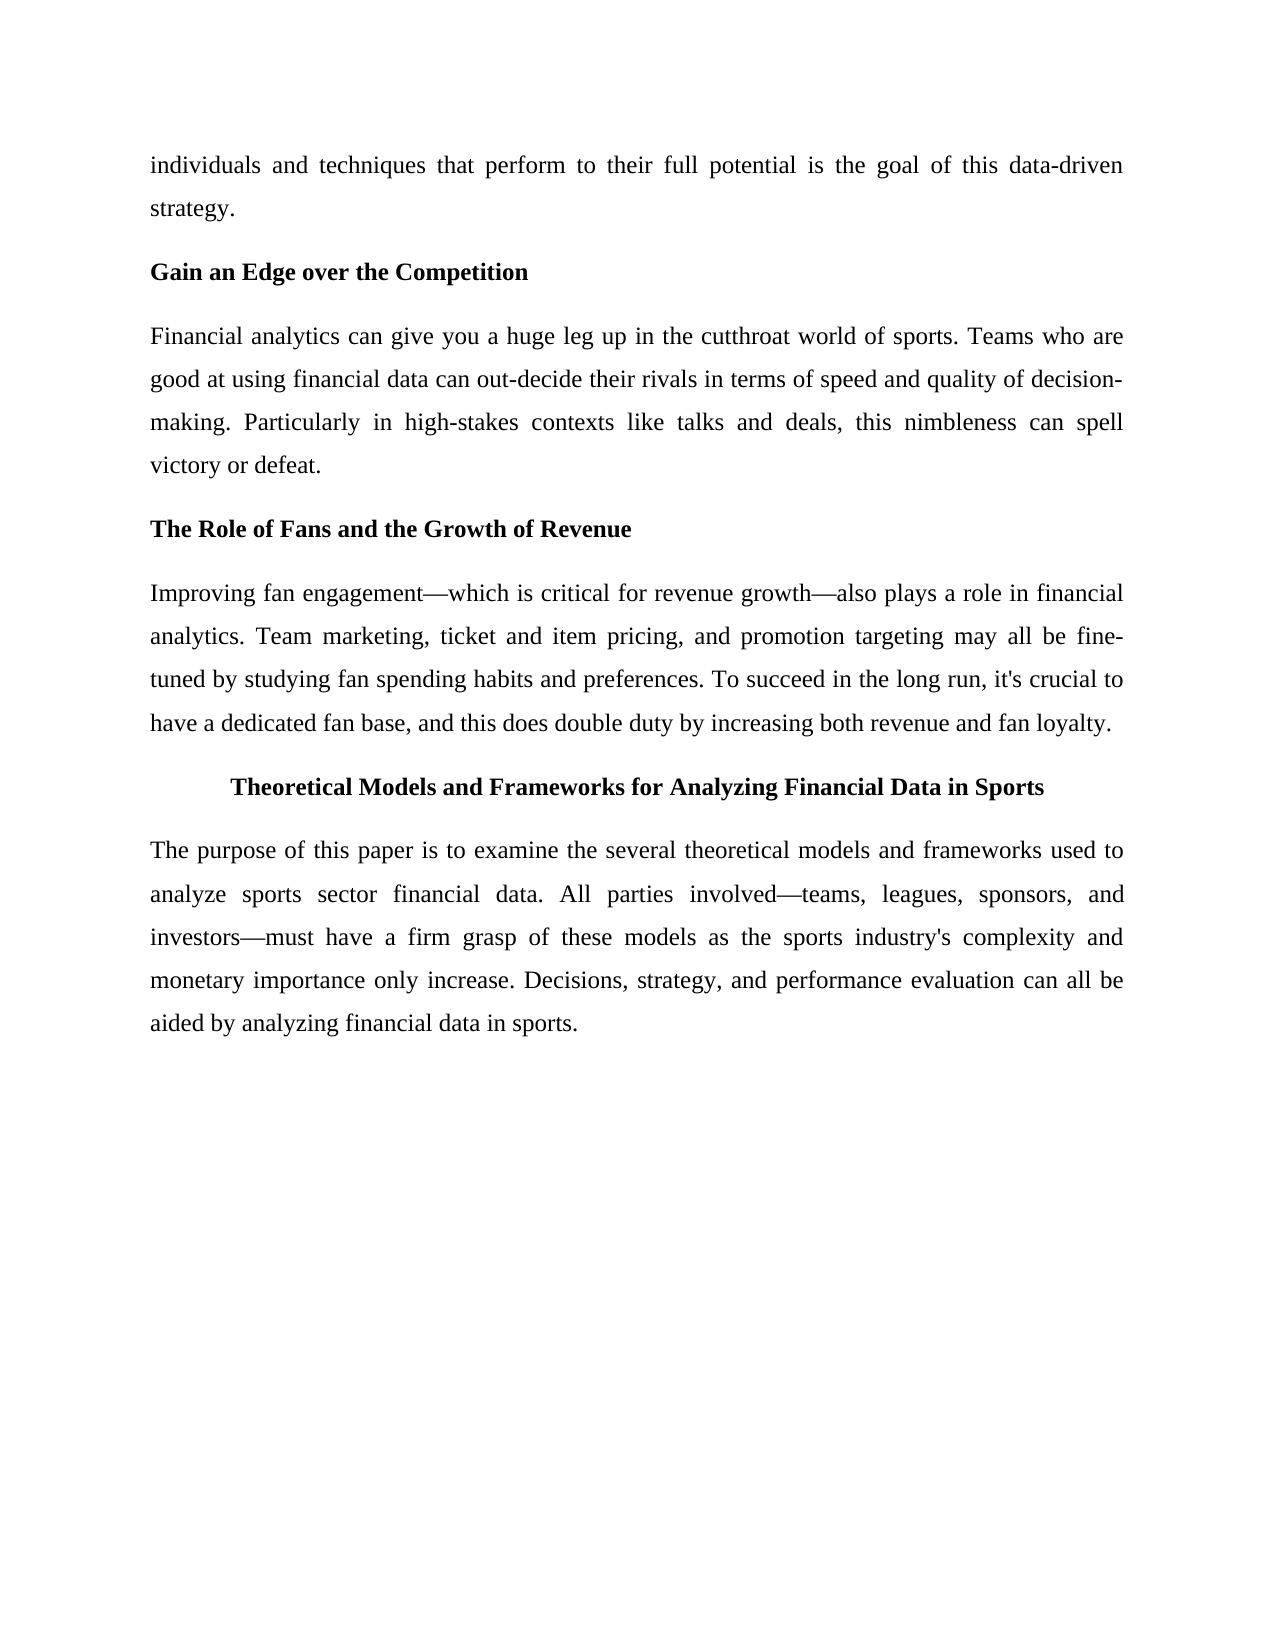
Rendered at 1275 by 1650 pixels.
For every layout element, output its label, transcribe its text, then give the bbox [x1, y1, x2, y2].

text Financial analytics can give you a huge leg up in the cutthroat world of sports. Teams who are good at using financial data can out-decide their rivals in terms of speed and quality of decision-making. Particularly in high-stakes contexts like talks and deals, this nimbleness can spell victory or defeat. [150, 321, 1125, 479]
text The Role of Fans and the Growth of Revenue [150, 514, 1125, 543]
text Theoretical Models and Frameworks for Analyzing Financial Data in Sports [150, 772, 1125, 800]
text The purpose of this paper is to examine the several theoretical models and frameworks used to analyze sports sector financial data. All parties involved—teams, leagues, sponsors, and investors—must have a firm grasp of these models as the sports industry's complexity and monetary importance only increase. Decisions, strategy, and performance evaluation can all be aided by analyzing financial data in sports. [150, 836, 1125, 1037]
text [150, 150, 1125, 222]
text Improving fan engagement—which is critical for revenue growth—also plays a role in financial analytics. Team marketing, ticket and item pricing, and promotion targeting may all be fine-tuned by studying fan spending habits and preferences. To succeed in the long run, it's crucial to have a dedicated fan base, and this does double duty by increasing both revenue and fan loyalty. [150, 578, 1125, 736]
text Gain an Edge over the Competition [150, 257, 1125, 286]
